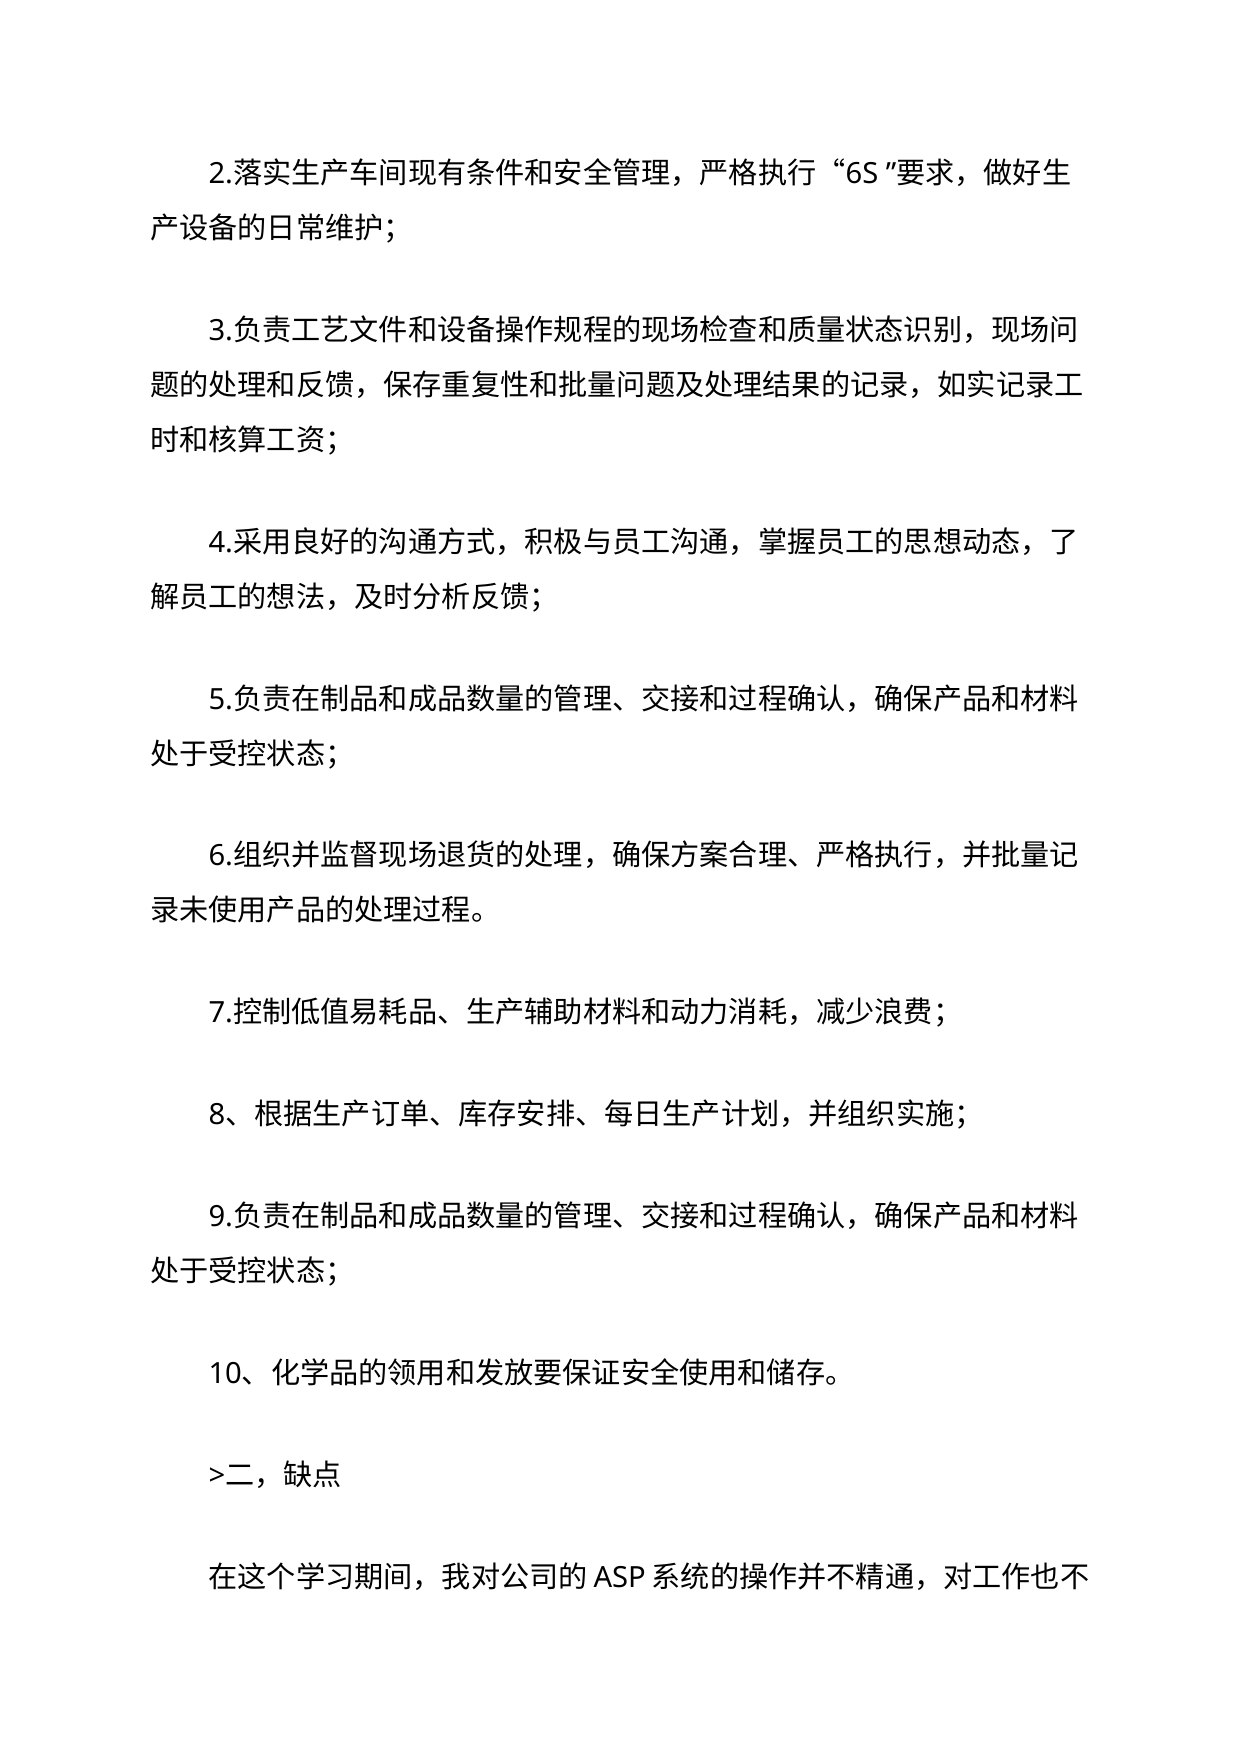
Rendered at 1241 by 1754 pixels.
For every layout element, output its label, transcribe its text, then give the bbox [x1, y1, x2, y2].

text 7.控制低值易耗品、生产辅助材料和动力消耗，减少浪费； [150, 989, 1090, 1031]
text 10、化学品的领用和发放要保证安全使用和储存。 [150, 1349, 1090, 1392]
text 6.组织并监督现场退货的处理，确保方案合理、严格执行，并批量记录未使用产品的处理过程。 [150, 832, 1090, 929]
text 2.落实生产车间现有条件和安全管理，严格执行“6S ”要求，做好生产设备的日常维护； [150, 150, 1090, 247]
text 4.采用良好的沟通方式，积极与员工沟通，掌握员工的思想动态，了解员工的想法，及时分析反馈； [150, 518, 1090, 616]
text 9.负责在制品和成品数量的管理、交接和过程确认，确保产品和材料处于受控状态； [150, 1193, 1090, 1290]
text 8、根据生产订单、库存安排、每日生产计划，并组织实施； [150, 1091, 1090, 1133]
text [150, 1553, 1090, 1596]
text 5.负责在制品和成品数量的管理、交接和过程确认，确保产品和材料处于受控状态； [150, 675, 1090, 772]
text 3.负责工艺文件和设备操作规程的现场检查和质量状态识别，现场问题的处理和反馈，保存重复性和批量问题及处理结果的记录，如实记录工时和核算工资； [150, 307, 1090, 459]
text >二，缺点 [150, 1451, 1090, 1494]
